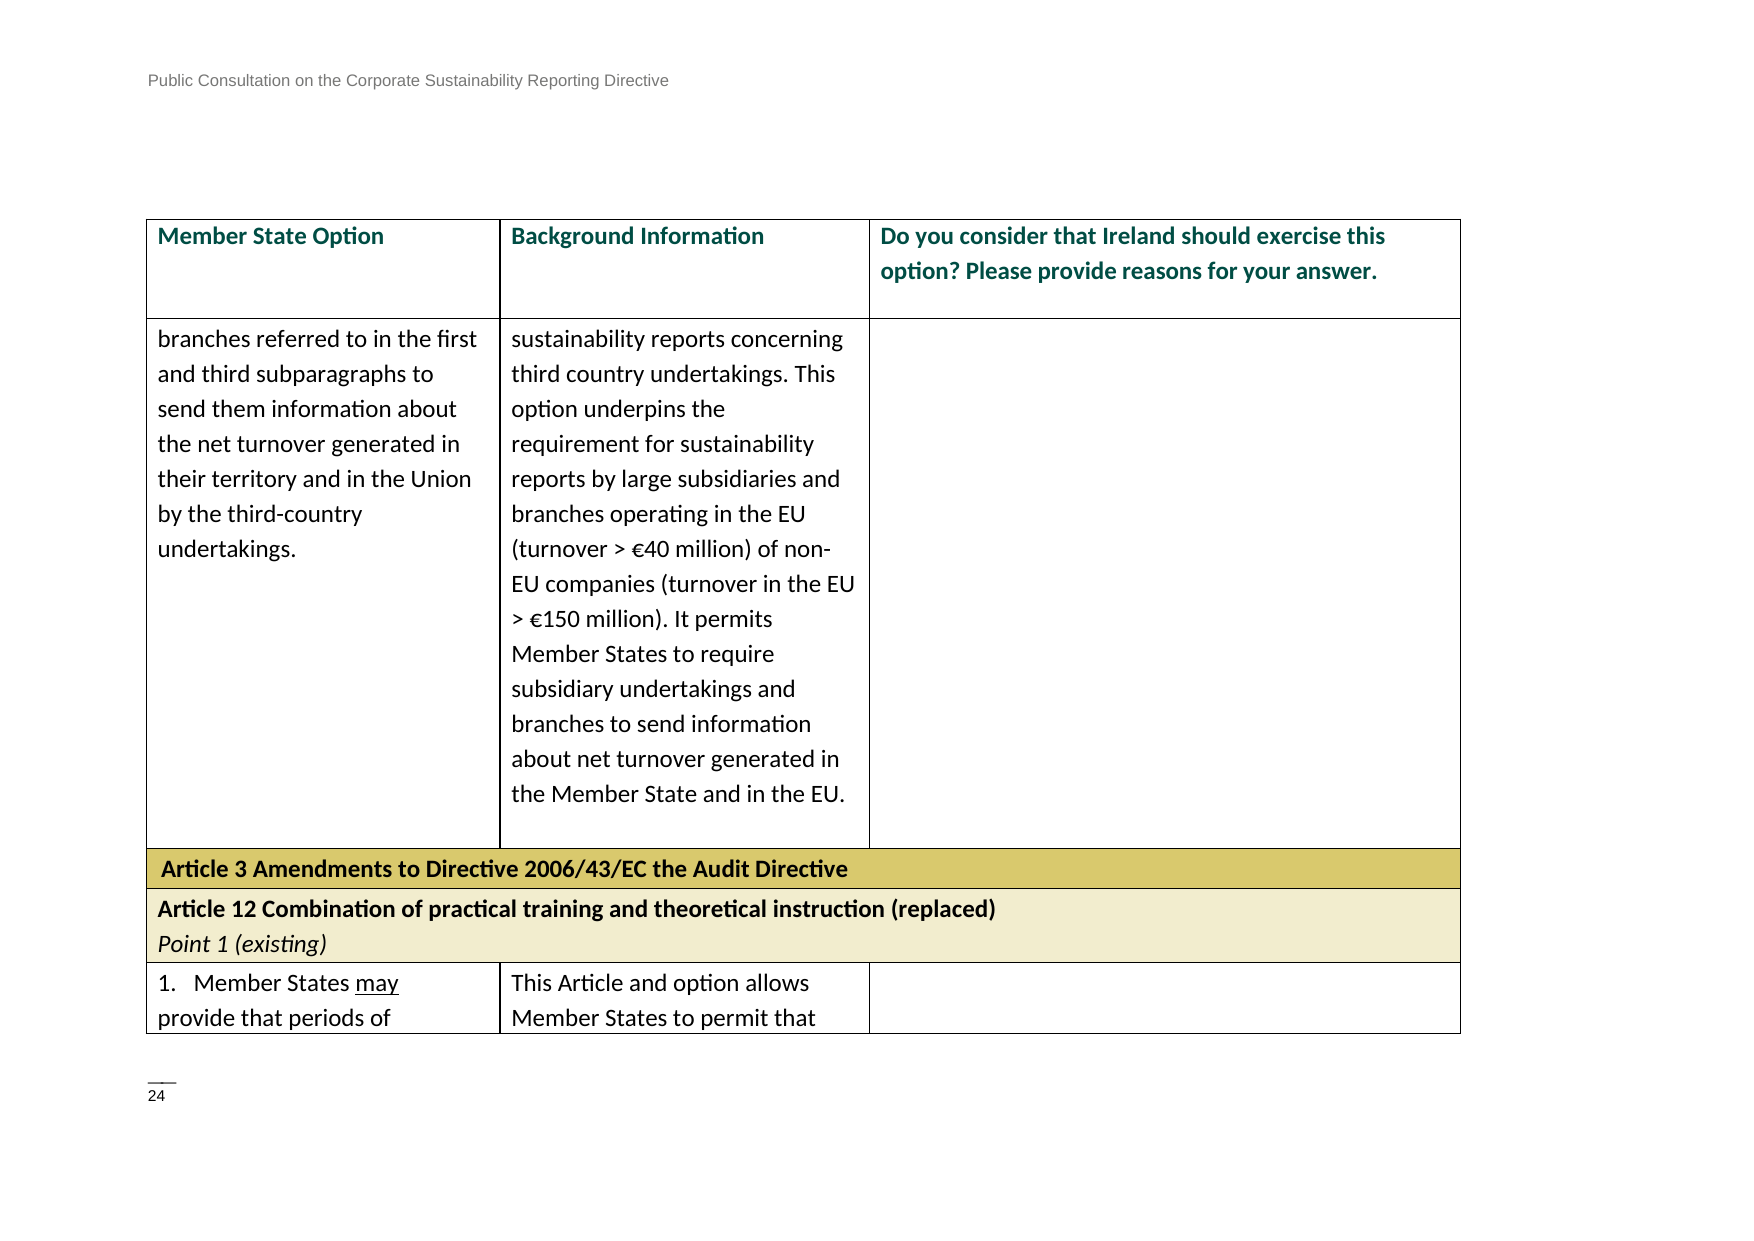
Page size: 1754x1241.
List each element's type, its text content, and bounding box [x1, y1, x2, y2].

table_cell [501, 319, 869, 848]
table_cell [147, 319, 499, 848]
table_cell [147, 963, 499, 1033]
table_cell [870, 319, 1460, 848]
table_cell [501, 963, 869, 1033]
table_header Member State Option [147, 220, 499, 318]
table_cell Article 3 Amendments to Directive 2006/43/EC the Audit Directive [147, 849, 1460, 888]
table_cell [870, 963, 1460, 1033]
table_header Background Information [501, 220, 869, 318]
table_cell Article 12 Combination of practical training and theoretical instruction (replaced) Point 1 (existing) [147, 889, 1460, 962]
table_header Do you consider that Ireland should exercise this option? Please provide reasons for your answer. [870, 220, 1460, 318]
